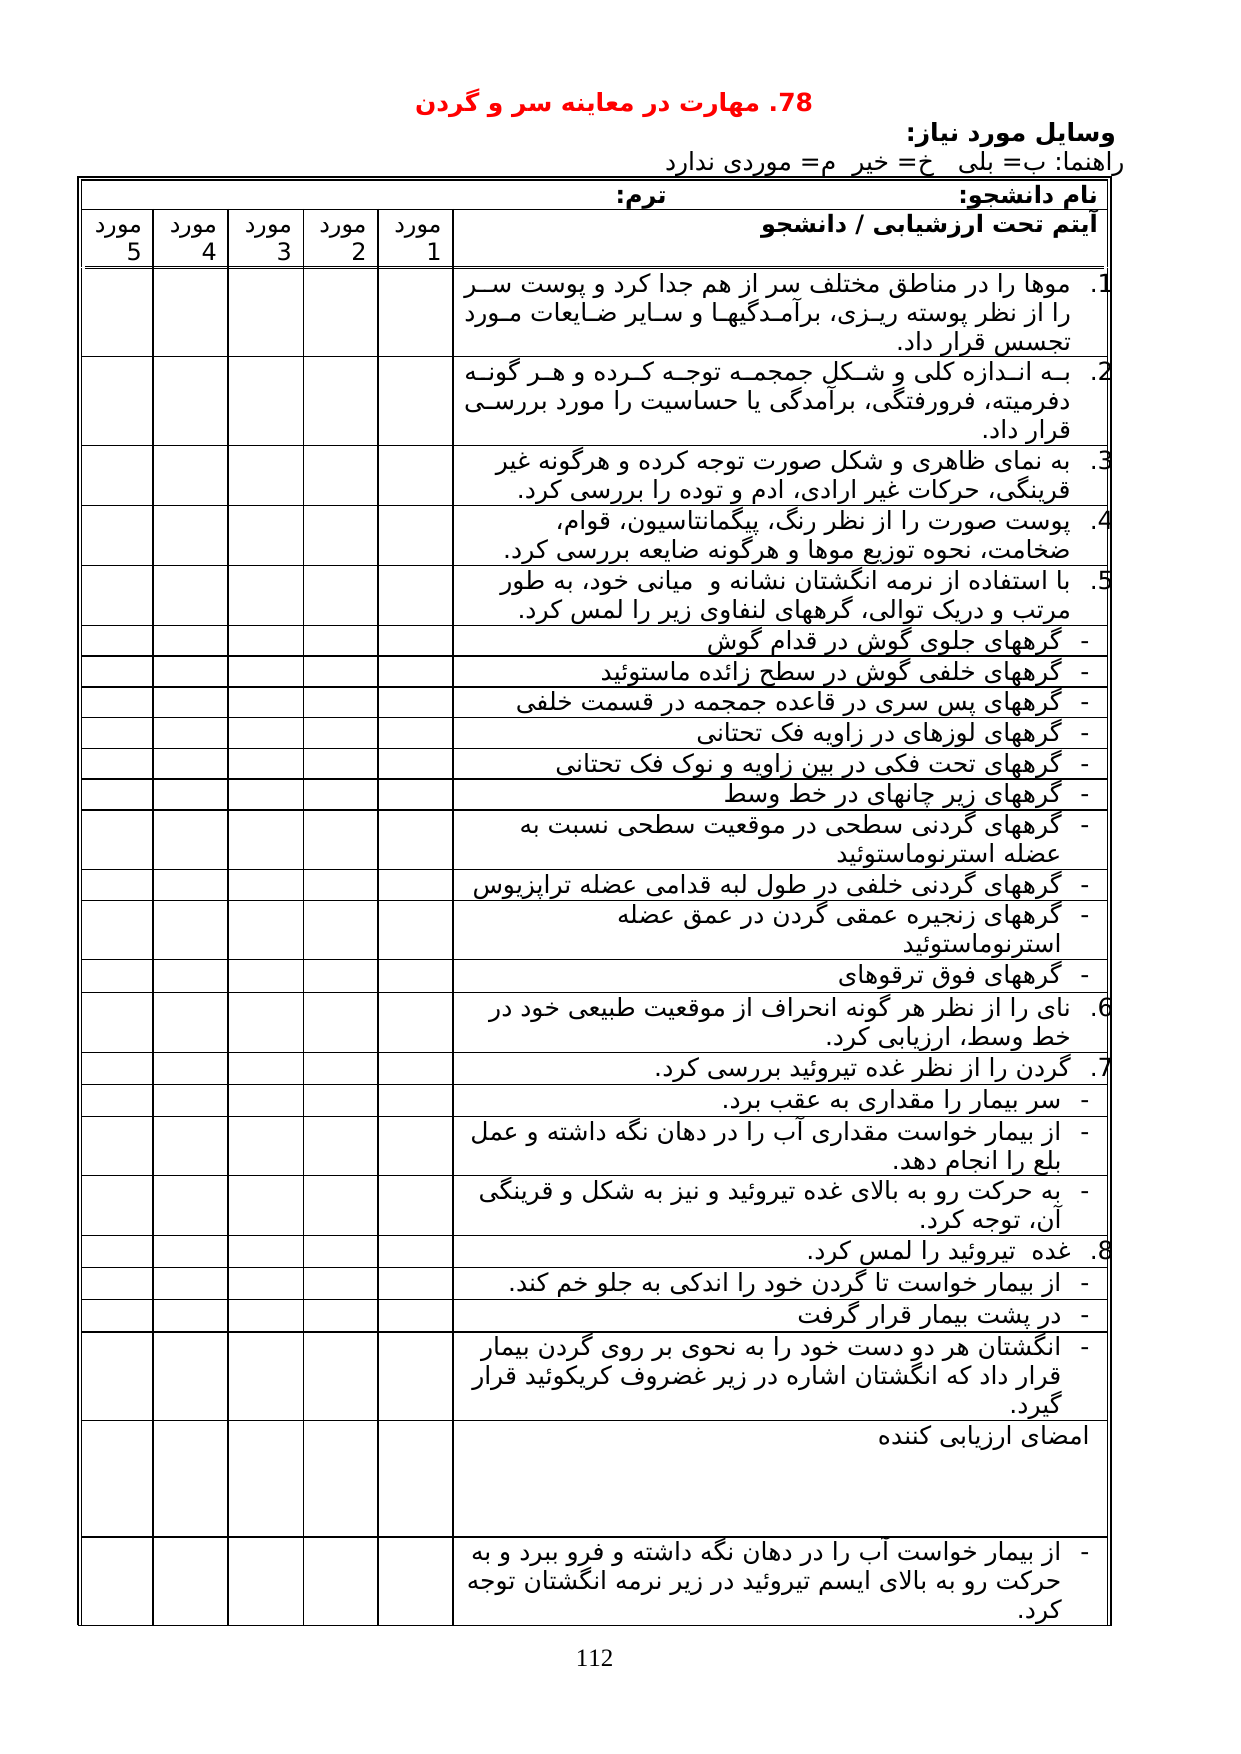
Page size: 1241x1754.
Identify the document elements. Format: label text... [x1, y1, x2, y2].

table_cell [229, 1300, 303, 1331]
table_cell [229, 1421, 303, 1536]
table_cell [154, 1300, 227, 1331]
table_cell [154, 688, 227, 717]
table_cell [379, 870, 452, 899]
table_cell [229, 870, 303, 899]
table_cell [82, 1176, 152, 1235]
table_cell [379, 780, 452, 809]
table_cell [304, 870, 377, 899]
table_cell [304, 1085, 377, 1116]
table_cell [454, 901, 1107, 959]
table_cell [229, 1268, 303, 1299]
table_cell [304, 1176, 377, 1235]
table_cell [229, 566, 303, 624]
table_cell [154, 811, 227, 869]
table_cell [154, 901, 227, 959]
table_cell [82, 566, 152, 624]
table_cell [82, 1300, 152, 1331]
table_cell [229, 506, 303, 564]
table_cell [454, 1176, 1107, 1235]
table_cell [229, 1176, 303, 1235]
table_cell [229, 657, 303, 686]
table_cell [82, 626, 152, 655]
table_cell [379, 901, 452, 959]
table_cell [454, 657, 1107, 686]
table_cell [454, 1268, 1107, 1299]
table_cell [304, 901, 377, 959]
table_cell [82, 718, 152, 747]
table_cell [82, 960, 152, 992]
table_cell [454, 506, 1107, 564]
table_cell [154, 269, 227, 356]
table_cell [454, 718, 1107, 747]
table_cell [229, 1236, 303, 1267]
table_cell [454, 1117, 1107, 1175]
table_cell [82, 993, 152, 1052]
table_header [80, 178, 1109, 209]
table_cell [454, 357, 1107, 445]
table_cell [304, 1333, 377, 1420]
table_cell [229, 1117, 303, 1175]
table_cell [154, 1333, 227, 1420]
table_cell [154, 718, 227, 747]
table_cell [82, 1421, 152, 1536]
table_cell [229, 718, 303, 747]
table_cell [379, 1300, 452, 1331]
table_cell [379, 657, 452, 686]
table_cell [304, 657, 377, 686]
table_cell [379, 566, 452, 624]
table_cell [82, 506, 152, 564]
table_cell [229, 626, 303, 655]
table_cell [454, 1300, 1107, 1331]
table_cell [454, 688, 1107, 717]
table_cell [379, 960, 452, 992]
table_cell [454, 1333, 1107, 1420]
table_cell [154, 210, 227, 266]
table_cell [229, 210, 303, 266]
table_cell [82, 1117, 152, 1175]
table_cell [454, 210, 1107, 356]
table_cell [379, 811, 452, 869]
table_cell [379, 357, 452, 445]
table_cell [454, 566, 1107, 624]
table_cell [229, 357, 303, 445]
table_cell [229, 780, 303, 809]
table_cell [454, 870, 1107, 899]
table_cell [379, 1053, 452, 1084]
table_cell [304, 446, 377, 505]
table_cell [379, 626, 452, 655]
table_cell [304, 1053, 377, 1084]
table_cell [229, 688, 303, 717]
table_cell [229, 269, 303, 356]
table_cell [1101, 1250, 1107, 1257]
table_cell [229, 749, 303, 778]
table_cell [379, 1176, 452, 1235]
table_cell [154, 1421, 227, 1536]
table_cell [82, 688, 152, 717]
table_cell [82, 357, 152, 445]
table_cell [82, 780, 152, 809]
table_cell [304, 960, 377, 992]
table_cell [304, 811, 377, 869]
text وسایل مورد نیاز: [79, 118, 1125, 147]
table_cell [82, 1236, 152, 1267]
text راهنما: ب= بلی خ= خیر م= موردی ندارد [136, 147, 1125, 176]
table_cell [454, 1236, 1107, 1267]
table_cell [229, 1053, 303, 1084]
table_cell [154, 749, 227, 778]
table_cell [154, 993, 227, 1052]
text 78. مهارت در معاینه سر و گردن [136, 89, 1148, 118]
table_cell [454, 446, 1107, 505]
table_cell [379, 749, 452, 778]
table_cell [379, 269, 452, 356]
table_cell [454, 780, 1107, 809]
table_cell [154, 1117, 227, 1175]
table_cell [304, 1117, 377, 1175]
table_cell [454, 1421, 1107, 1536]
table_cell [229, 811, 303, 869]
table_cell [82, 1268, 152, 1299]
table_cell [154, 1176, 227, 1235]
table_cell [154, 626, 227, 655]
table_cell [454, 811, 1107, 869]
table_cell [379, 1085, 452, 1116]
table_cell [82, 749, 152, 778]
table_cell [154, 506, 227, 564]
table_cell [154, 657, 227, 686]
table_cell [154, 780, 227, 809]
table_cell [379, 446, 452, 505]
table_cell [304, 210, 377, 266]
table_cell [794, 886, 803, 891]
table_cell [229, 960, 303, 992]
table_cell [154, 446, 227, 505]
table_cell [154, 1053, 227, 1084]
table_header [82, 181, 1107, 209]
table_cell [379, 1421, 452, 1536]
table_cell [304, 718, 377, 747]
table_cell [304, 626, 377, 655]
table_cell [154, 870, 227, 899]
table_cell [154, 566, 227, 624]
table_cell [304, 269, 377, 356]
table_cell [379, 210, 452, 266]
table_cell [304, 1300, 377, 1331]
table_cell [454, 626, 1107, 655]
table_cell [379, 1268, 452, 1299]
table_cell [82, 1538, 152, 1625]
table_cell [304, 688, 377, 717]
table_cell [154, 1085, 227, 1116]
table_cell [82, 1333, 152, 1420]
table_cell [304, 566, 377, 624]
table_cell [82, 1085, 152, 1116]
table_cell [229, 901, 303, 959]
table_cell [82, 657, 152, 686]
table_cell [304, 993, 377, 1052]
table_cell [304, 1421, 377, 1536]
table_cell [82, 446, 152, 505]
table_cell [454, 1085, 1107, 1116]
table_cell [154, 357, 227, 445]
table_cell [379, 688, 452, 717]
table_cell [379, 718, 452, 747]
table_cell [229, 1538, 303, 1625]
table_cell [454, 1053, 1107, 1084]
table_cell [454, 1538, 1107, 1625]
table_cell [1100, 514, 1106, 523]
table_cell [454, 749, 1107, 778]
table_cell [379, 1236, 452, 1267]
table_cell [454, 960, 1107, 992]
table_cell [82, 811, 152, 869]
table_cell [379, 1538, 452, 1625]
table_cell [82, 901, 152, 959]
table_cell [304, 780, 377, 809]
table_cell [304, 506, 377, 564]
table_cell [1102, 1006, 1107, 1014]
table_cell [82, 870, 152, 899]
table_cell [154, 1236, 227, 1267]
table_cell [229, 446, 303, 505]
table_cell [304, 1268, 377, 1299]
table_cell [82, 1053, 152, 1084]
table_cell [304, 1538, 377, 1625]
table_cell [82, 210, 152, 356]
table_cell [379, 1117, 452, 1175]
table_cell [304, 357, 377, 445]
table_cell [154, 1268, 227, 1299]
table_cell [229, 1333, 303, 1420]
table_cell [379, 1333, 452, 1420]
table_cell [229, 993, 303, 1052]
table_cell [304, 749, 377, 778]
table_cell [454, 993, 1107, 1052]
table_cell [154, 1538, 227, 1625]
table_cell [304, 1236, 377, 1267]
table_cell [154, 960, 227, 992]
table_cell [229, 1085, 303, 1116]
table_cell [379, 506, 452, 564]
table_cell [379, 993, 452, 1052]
